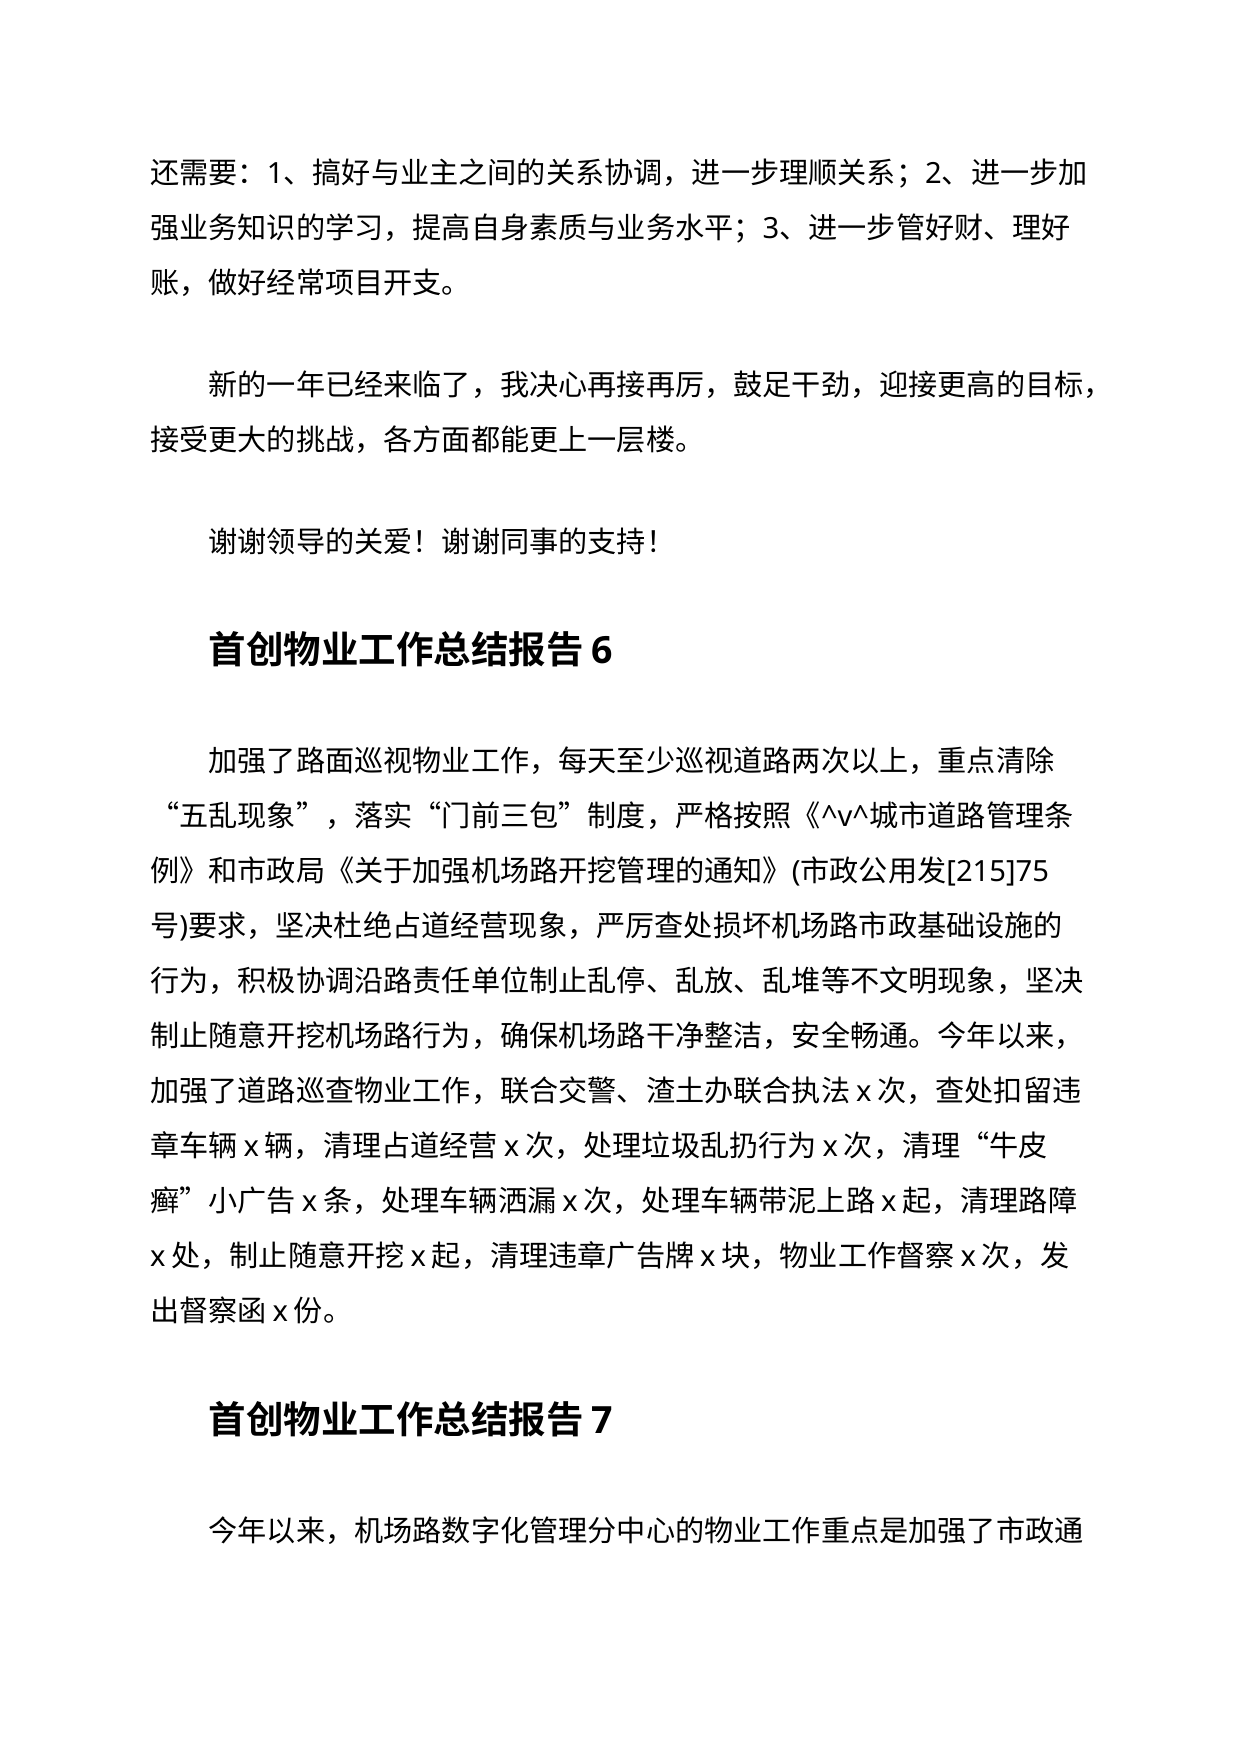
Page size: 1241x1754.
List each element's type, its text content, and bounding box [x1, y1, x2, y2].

text 首创物业工作总结报告6 [150, 620, 1090, 675]
text 新的一年已经来临了，我决心再接再厉，鼓足干劲，迎接更高的目标，接受更大的挑战，各方面都能更上一层楼。 [150, 362, 1090, 459]
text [150, 1507, 1090, 1549]
text 首创物业工作总结报告7 [150, 1389, 1090, 1444]
text 加强了路面巡视物业工作，每天至少巡视道路两次以上，重点清除“五乱现象”，落实“门前三包”制度，严格按照《^v^城市道路管理条例》和市政局《关于加强机场路开挖管理的通知》(市政公用发[215]75号)要求，坚决杜绝占道经营现象，严厉查处损坏机场路市政基础设施的行为，积极协调沿路责任单位制止乱停、乱放、乱堆等不文明现象，坚决制止随意开挖机场路行为，确保机场路干净整洁，安全畅通。今年以来，加强了道路巡查物业工作，联合交警、渣土办联合执法x次，查处扣留违章车辆x辆，清理占道经营x次，处理垃圾乱扔行为x次，清理“牛皮癣”小广告x条，处理车辆洒漏x次，处理车辆带泥上路x起，清理路障x处，制止随意开挖x起，清理违章广告牌x块，物业工作督察x次，发出督察函x份。 [150, 738, 1090, 1330]
text 谢谢领导的关爱！谢谢同事的支持！ [150, 518, 1090, 561]
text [150, 150, 1090, 302]
